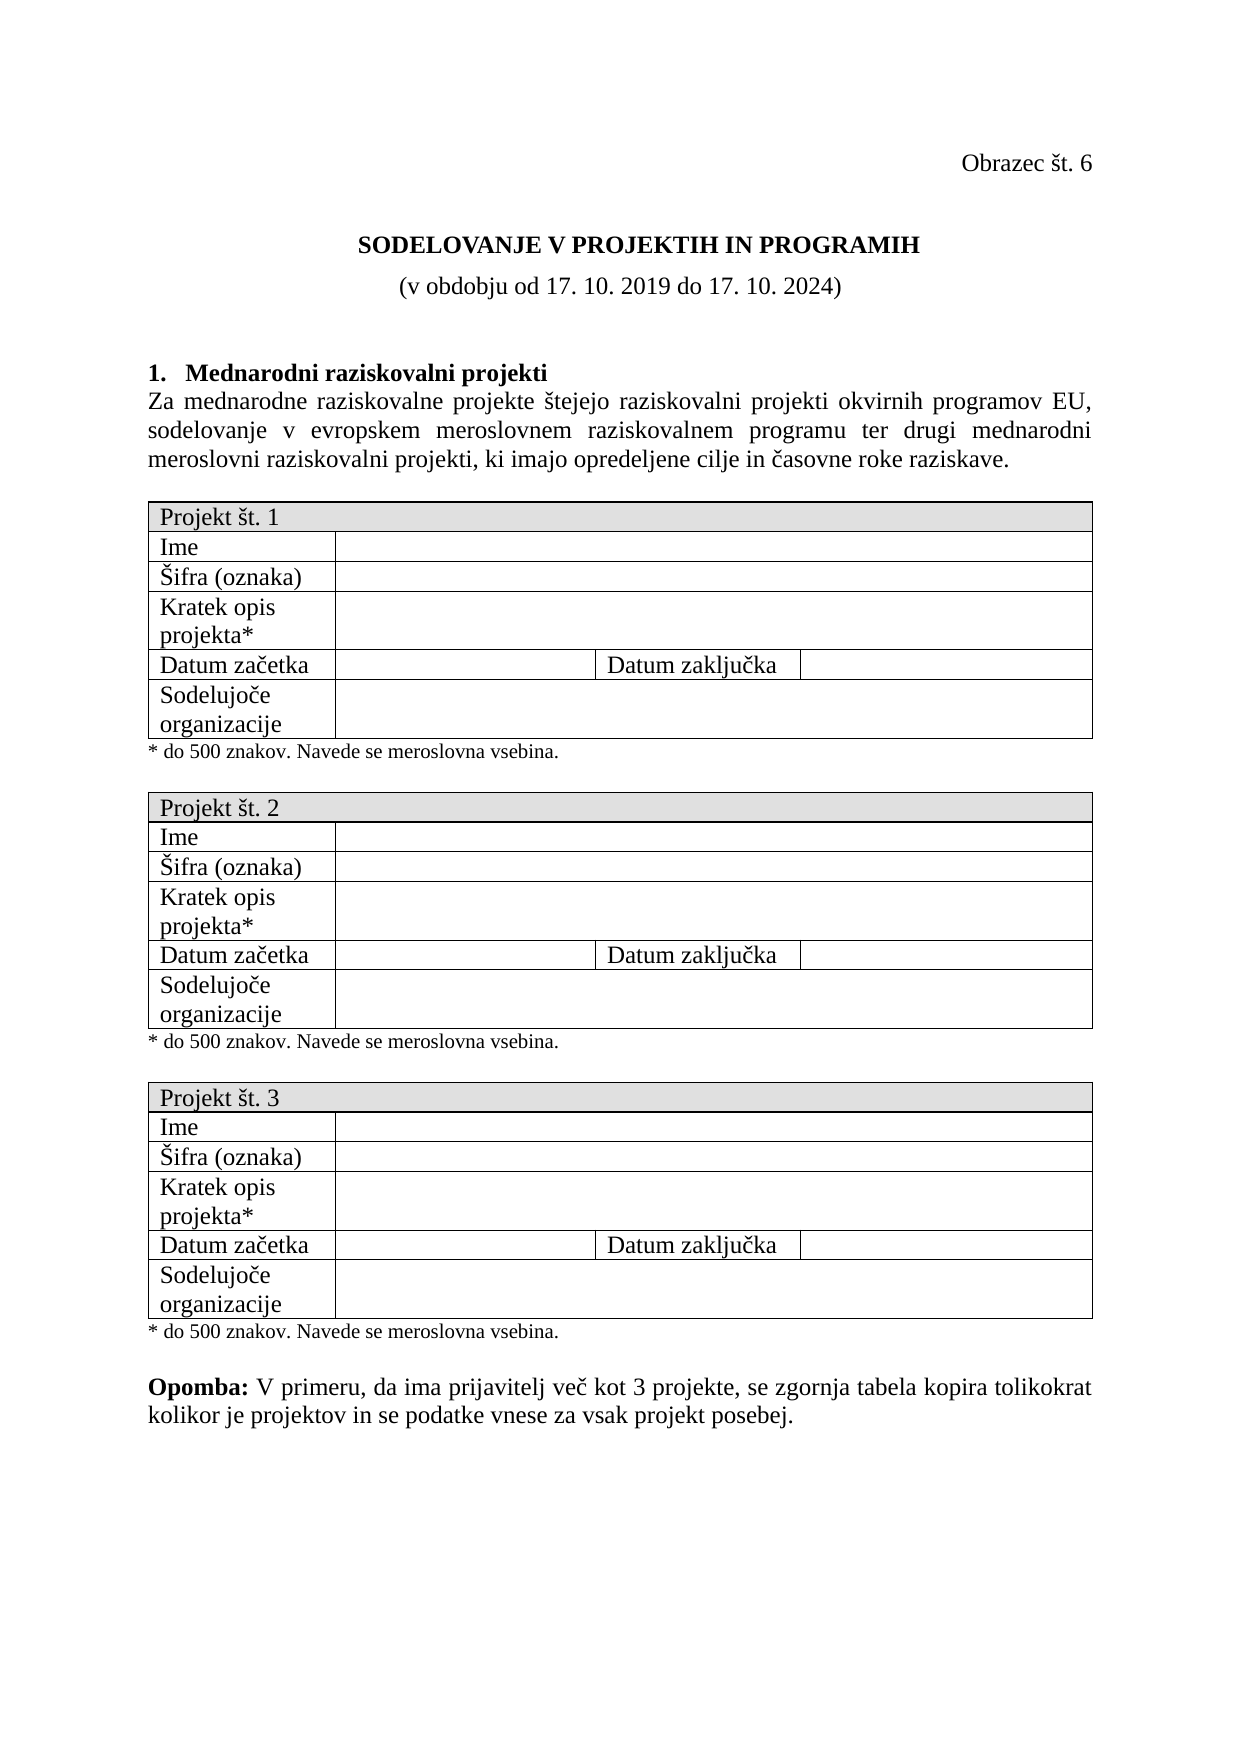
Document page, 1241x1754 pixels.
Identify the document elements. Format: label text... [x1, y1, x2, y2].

table_cell [336, 823, 1092, 851]
table_cell Ime [149, 532, 335, 561]
table_header Projekt št. 3 [149, 1083, 1092, 1111]
text * do 500 znakov. Navede se meroslovna vsebina. [148, 739, 1092, 763]
table_cell [336, 1113, 1092, 1141]
table_cell [801, 650, 1092, 679]
table_cell Ime [149, 823, 335, 851]
table_cell [336, 532, 1092, 561]
table_cell Šifra (oznaka) [149, 562, 335, 591]
text * do 500 znakov. Navede se meroslovna vsebina. [148, 1029, 1092, 1053]
table_cell [336, 882, 1092, 939]
table_cell [336, 592, 1092, 649]
table_cell [801, 941, 1092, 969]
table_cell Sodelujoče organizacije [149, 1260, 335, 1318]
text Opomba: V primeru, da ima prijavitelj več kot 3 projekte, se zgornja tabela kopira tolikokrat kolikor je projektov in se podatke vnese za vsak projekt posebej. [148, 1372, 1092, 1429]
table_cell [336, 1172, 1092, 1229]
text Obrazec št. 6 [148, 148, 1092, 176]
table_cell Datum zaključka [596, 1231, 800, 1259]
table_cell Sodelujoče organizacije [149, 680, 335, 738]
table_cell [801, 1231, 1092, 1259]
table_cell [336, 970, 1092, 1028]
table_cell [336, 1142, 1092, 1171]
table_cell Šifra (oznaka) [149, 852, 335, 881]
table_cell Kratek opis projekta* [149, 592, 335, 649]
subtitle Sodelovanje v projektih in programih [185, 230, 1092, 259]
table_header Projekt št. 1 [149, 503, 1092, 531]
table_cell [336, 852, 1092, 881]
table_cell Datum začetka [149, 1231, 335, 1259]
table_cell [336, 680, 1092, 738]
table_cell Kratek opis projekta* [149, 882, 335, 939]
table_cell Šifra (oznaka) [149, 1142, 335, 1171]
table_cell Ime [149, 1113, 335, 1141]
table_cell Datum začetka [149, 650, 335, 679]
table_cell [336, 650, 595, 679]
table_cell Datum zaključka [596, 941, 800, 969]
list Mednarodni raziskovalni projekti [148, 358, 1092, 386]
table_cell [336, 941, 595, 969]
table_cell Datum začetka [149, 941, 335, 969]
text * do 500 znakov. Navede se meroslovna vsebina. [148, 1319, 1092, 1343]
table_cell Datum zaključka [596, 650, 800, 679]
table_cell [336, 1260, 1092, 1318]
table_cell Kratek opis projekta* [149, 1172, 335, 1229]
text Za mednarodne raziskovalne projekte štejejo raziskovalni projekti okvirnih programov EU, sodelovanje v evropskem meroslovnem raziskovalnem programu ter drugi mednarodni meroslovni raziskovalni projekti, ki imajo opredeljene cilje in časovne roke raziskave. [148, 386, 1092, 473]
table_cell Sodelujoče organizacije [149, 970, 335, 1028]
table_cell [336, 1231, 595, 1259]
table_cell [336, 562, 1092, 591]
text (v obdobju od 17. 10. 2019 do 17. 10. 2024) [148, 271, 1092, 300]
table_header Projekt št. 2 [149, 793, 1092, 821]
